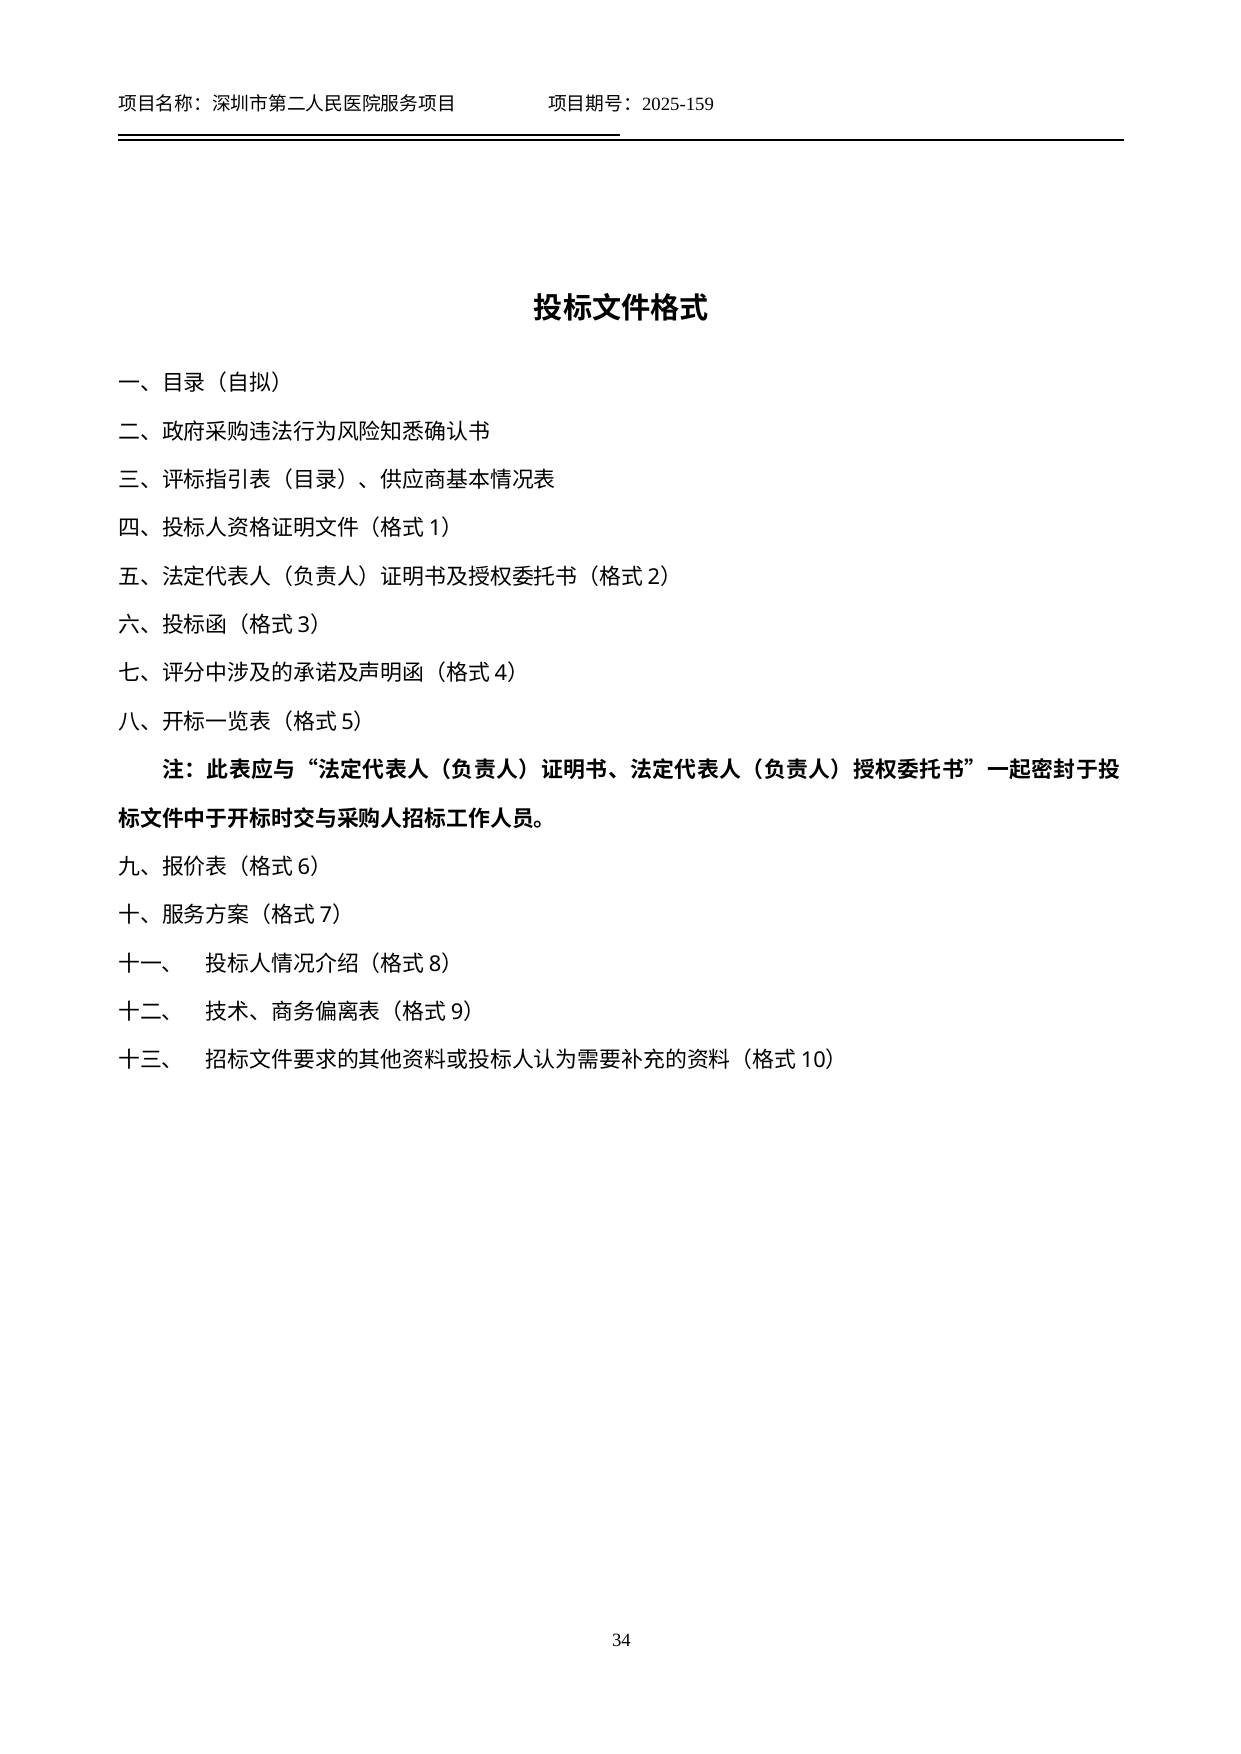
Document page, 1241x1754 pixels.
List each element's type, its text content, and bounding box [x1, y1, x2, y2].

list 政府采购违法行为风险知悉确认书 [118, 413, 1124, 446]
list 法定代表人（负责人）证明书及授权委托书（格式2） [118, 558, 1124, 591]
list 开标一览表（格式5） [118, 703, 1124, 736]
list 投标函（格式3） [118, 607, 1124, 639]
list 目录（自拟） [118, 365, 1124, 397]
list 招标文件要求的其他资料或投标人认为需要补充的资料（格式10） [118, 1042, 1124, 1074]
list 报价表（格式6） [118, 849, 1124, 881]
text 注：此表应与“法定代表人（负责人）证明书、法定代表人（负责人）授权委托书”一起密封于投标文件中于开标时交与采购人招标工作人员。 [118, 752, 1124, 833]
list 投标人资格证明文件（格式1） [118, 510, 1124, 542]
list 投标人情况介绍（格式8） [118, 945, 1124, 978]
list 服务方案（格式7） [118, 897, 1124, 929]
subtitle 投标文件格式 [118, 273, 1124, 338]
list 评分中涉及的承诺及声明函（格式4） [118, 655, 1124, 687]
list 技术、商务偏离表（格式9） [118, 994, 1124, 1026]
list 评标指引表（目录）、供应商基本情况表 [118, 462, 1124, 494]
